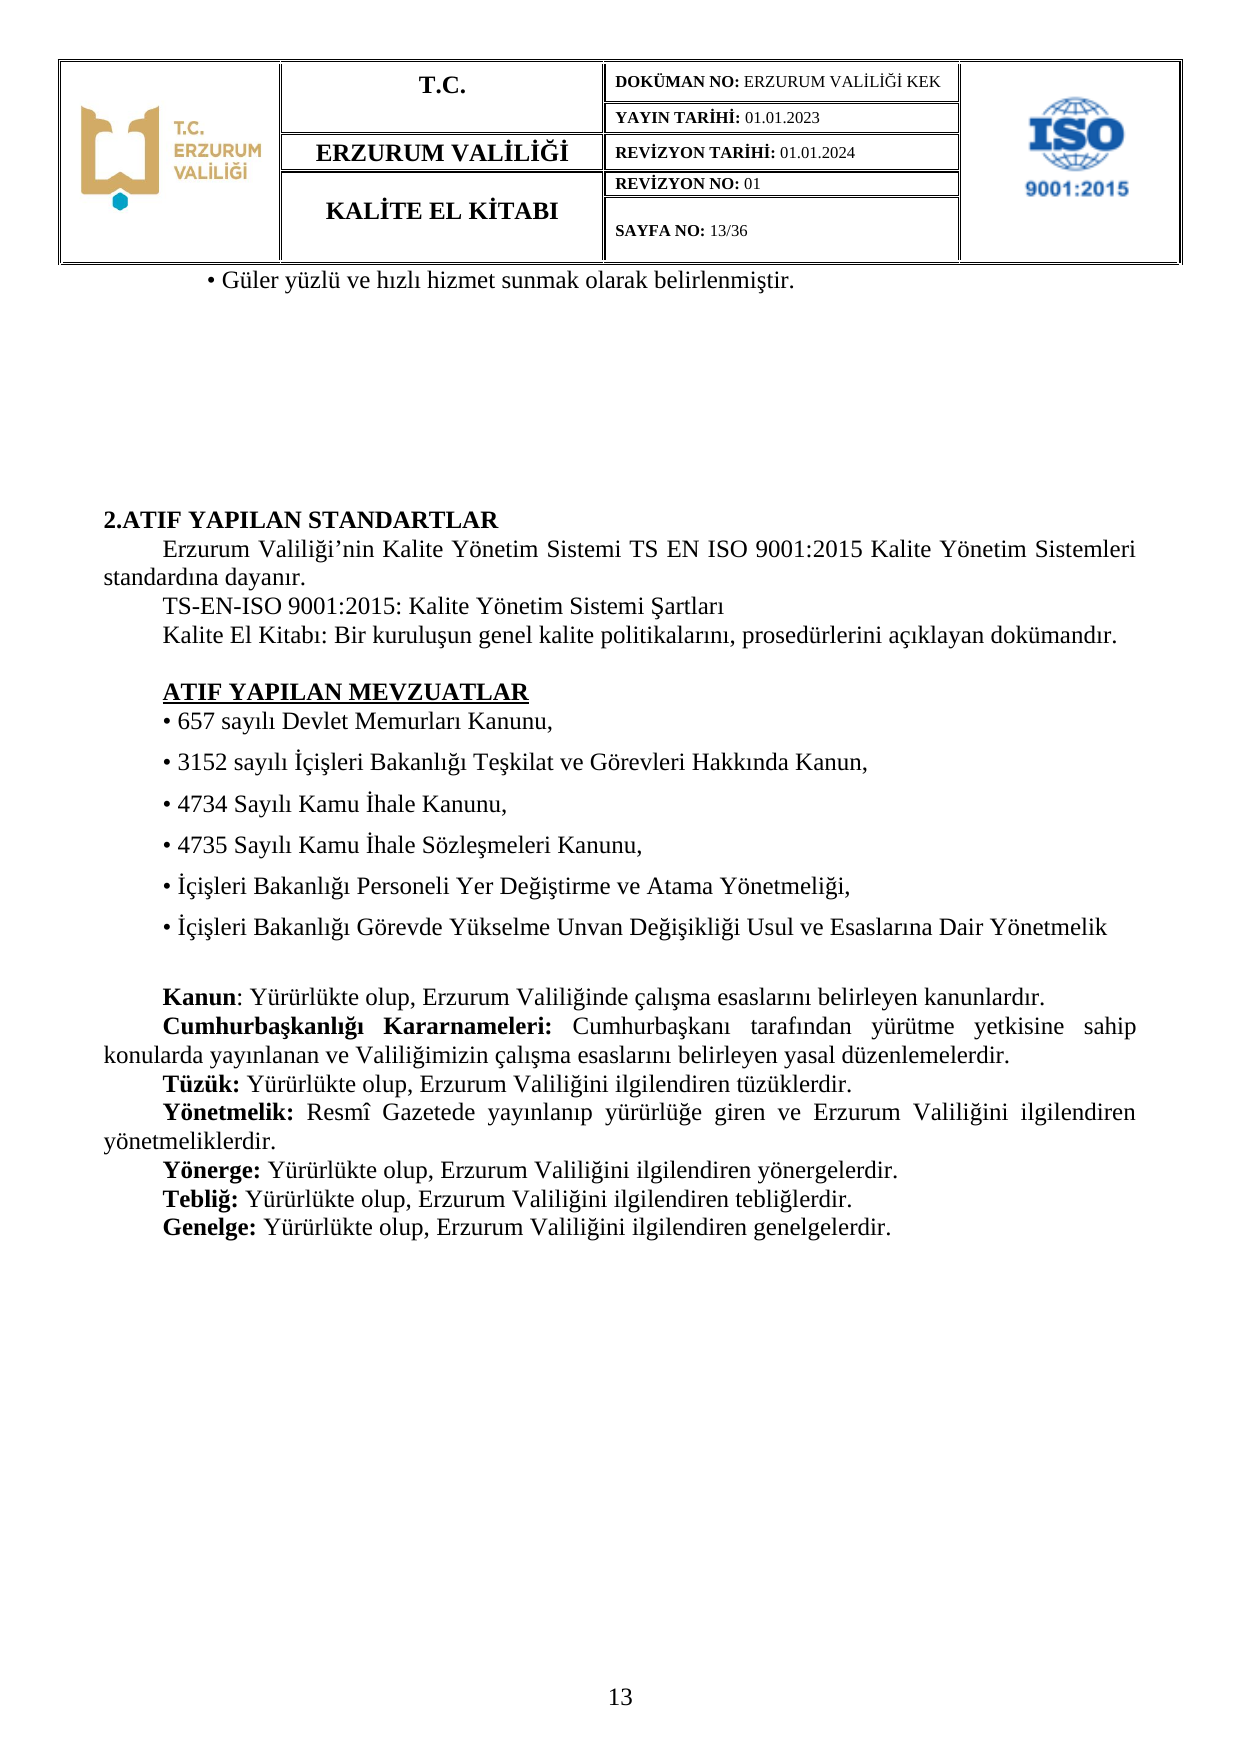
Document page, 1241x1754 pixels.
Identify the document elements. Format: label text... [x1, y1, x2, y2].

text Erzurum Valiliği’nin Kalite Yönetim Sistemi TS EN ISO 9001:2015 Kalite Yönetim Sistemleri standardına dayanır. [103, 534, 1137, 591]
text Cumhurbaşkanlığı Kararnameleri: Cumhurbaşkanı tarafından yürütme yetkisine sahip konularda yayınlanan ve Valiliğimizin çalışma esaslarını belirleyen yasal düzenlemelerdir. [103, 1011, 1137, 1069]
text Genelge: Yürürlükte olup, Erzurum Valiliğini ilgilendiren genelgelerdir. [103, 1212, 1137, 1241]
text • Güler yüzlü ve hızlı hizmet sunmak olarak belirlenmiştir. [148, 265, 1066, 294]
text • 657 sayılı Devlet Memurları Kanunu, [103, 706, 1137, 735]
text • 4734 Sayılı Kamu İhale Kanunu, [103, 789, 1137, 817]
text Kalite El Kitabı: Bir kuruluşun genel kalite politikalarını, prosedürlerini açıklayan dokümandır. [103, 620, 1137, 649]
text Tüzük: Yürürlükte olup, Erzurum Valiliğini ilgilendiren tüzüklerdir. [103, 1069, 1137, 1097]
picture [70, 91, 266, 216]
text • Güler yüzlü ve hızlı hizmet sunmak olarak belirlenmiştir. [148, 119, 1066, 264]
text Tebliğ: Yürürlükte olup, Erzurum Valiliğini ilgilendiren tebliğlerdir. [103, 1184, 1137, 1212]
text Yönerge: Yürürlükte olup, Erzurum Valiliğini ilgilendiren yönergelerdir. [103, 1155, 1137, 1184]
text Kanun: Yürürlükte olup, Erzurum Valiliğinde çalışma esaslarını belirleyen kanunlardır. [103, 982, 1137, 1011]
text Yönetmelik: Resmî Gazetede yayınlanıp yürürlüğe giren ve Erzurum Valiliğini ilgilendiren yönetmeliklerdir. [103, 1097, 1137, 1155]
text TS-EN-ISO 9001:2015: Kalite Yönetim Sistemi Şartları [103, 591, 1137, 620]
text • 4735 Sayılı Kamu İhale Sözleşmeleri Kanunu, [103, 830, 1137, 859]
text • 3152 sayılı İçişleri Bakanlığı Teşkilat ve Görevleri Hakkında Kanun, [103, 747, 1137, 776]
text ATIF YAPILAN MEVZUATLAR [103, 677, 1137, 706]
picture [972, 91, 1168, 224]
text • İçişleri Bakanlığı Görevde Yükselme Unvan Değişikliği Usul ve Esaslarına Dair Yönetmelik [103, 912, 1137, 941]
text • İçişleri Bakanlığı Personeli Yer Değiştirme ve Atama Yönetmeliği, [103, 871, 1137, 900]
text 2.ATIF YAPILAN STANDARTLAR [103, 505, 1137, 534]
